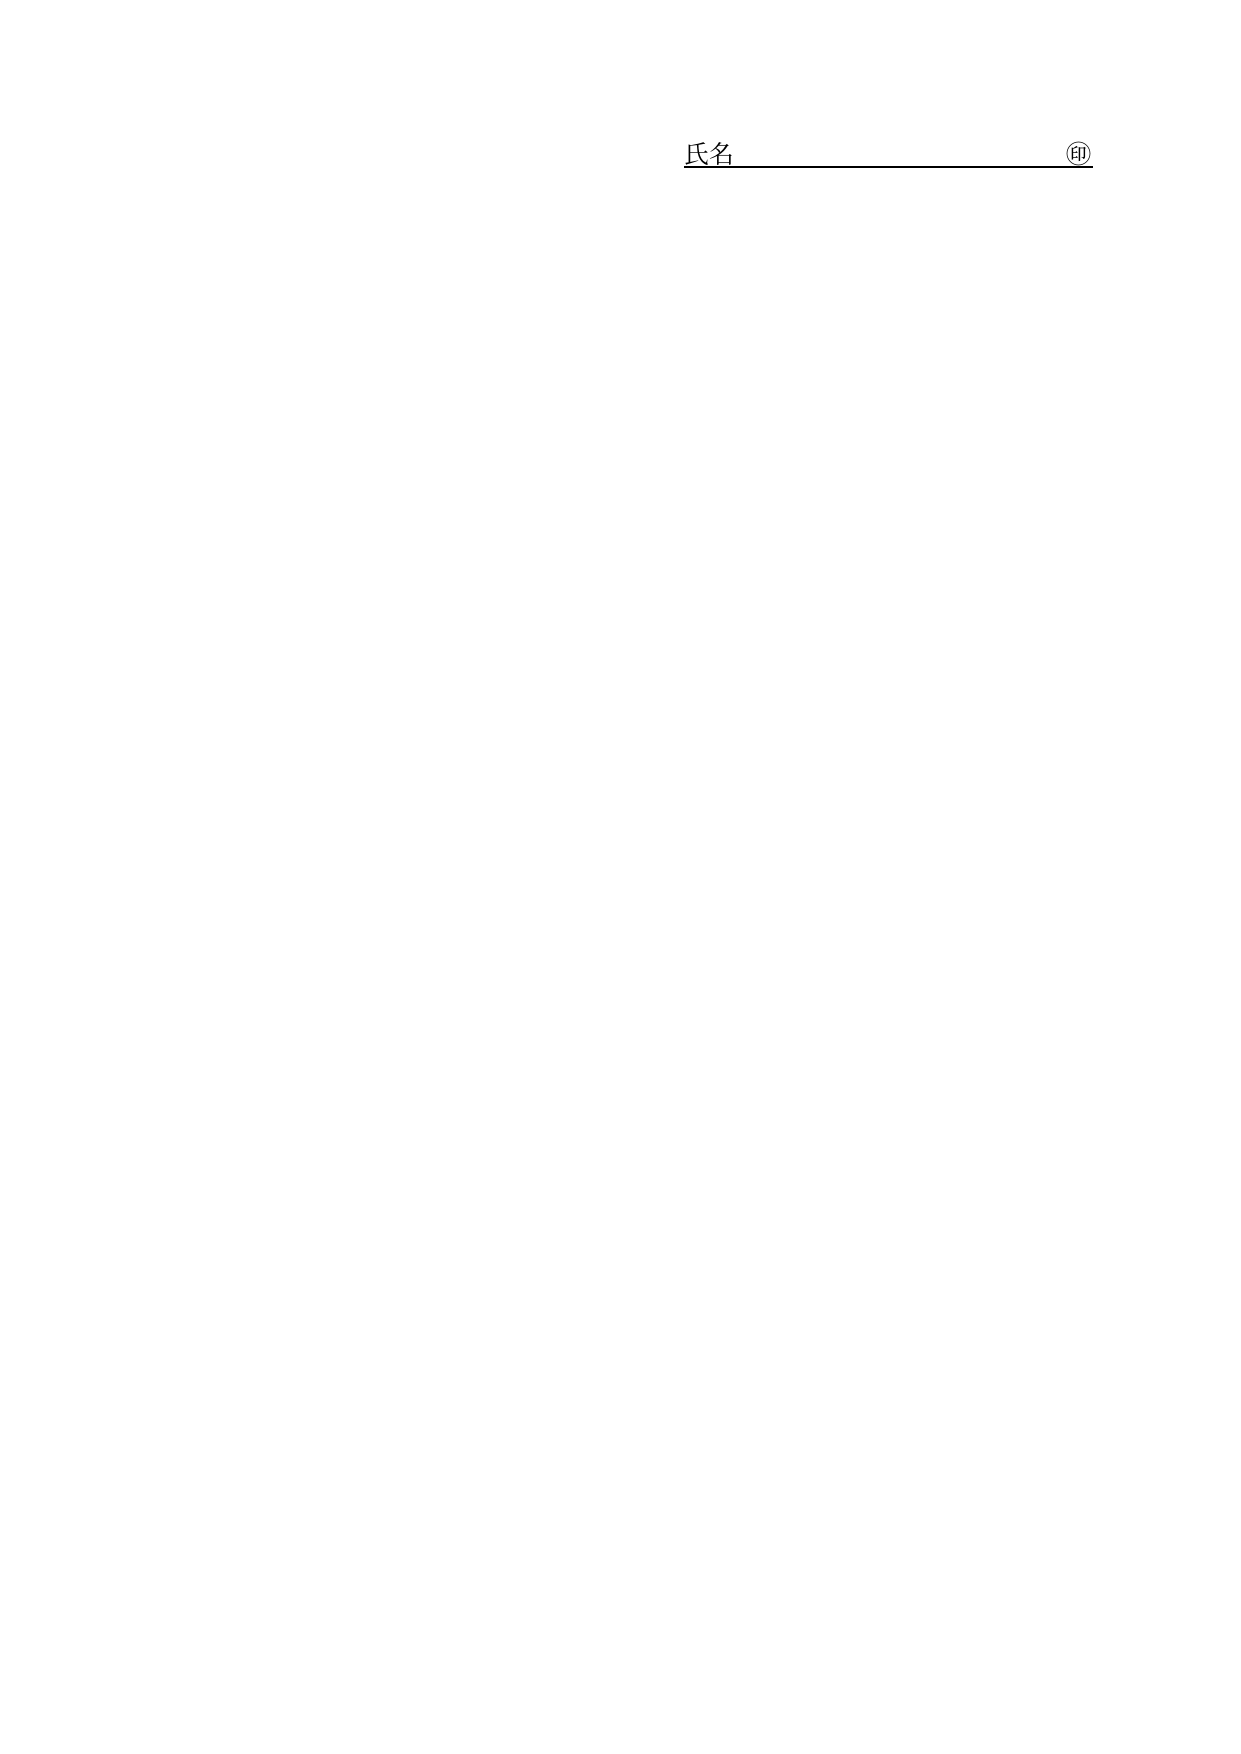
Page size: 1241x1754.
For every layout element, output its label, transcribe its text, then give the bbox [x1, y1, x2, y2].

text 氏名 ㊞ [148, 118, 1092, 187]
